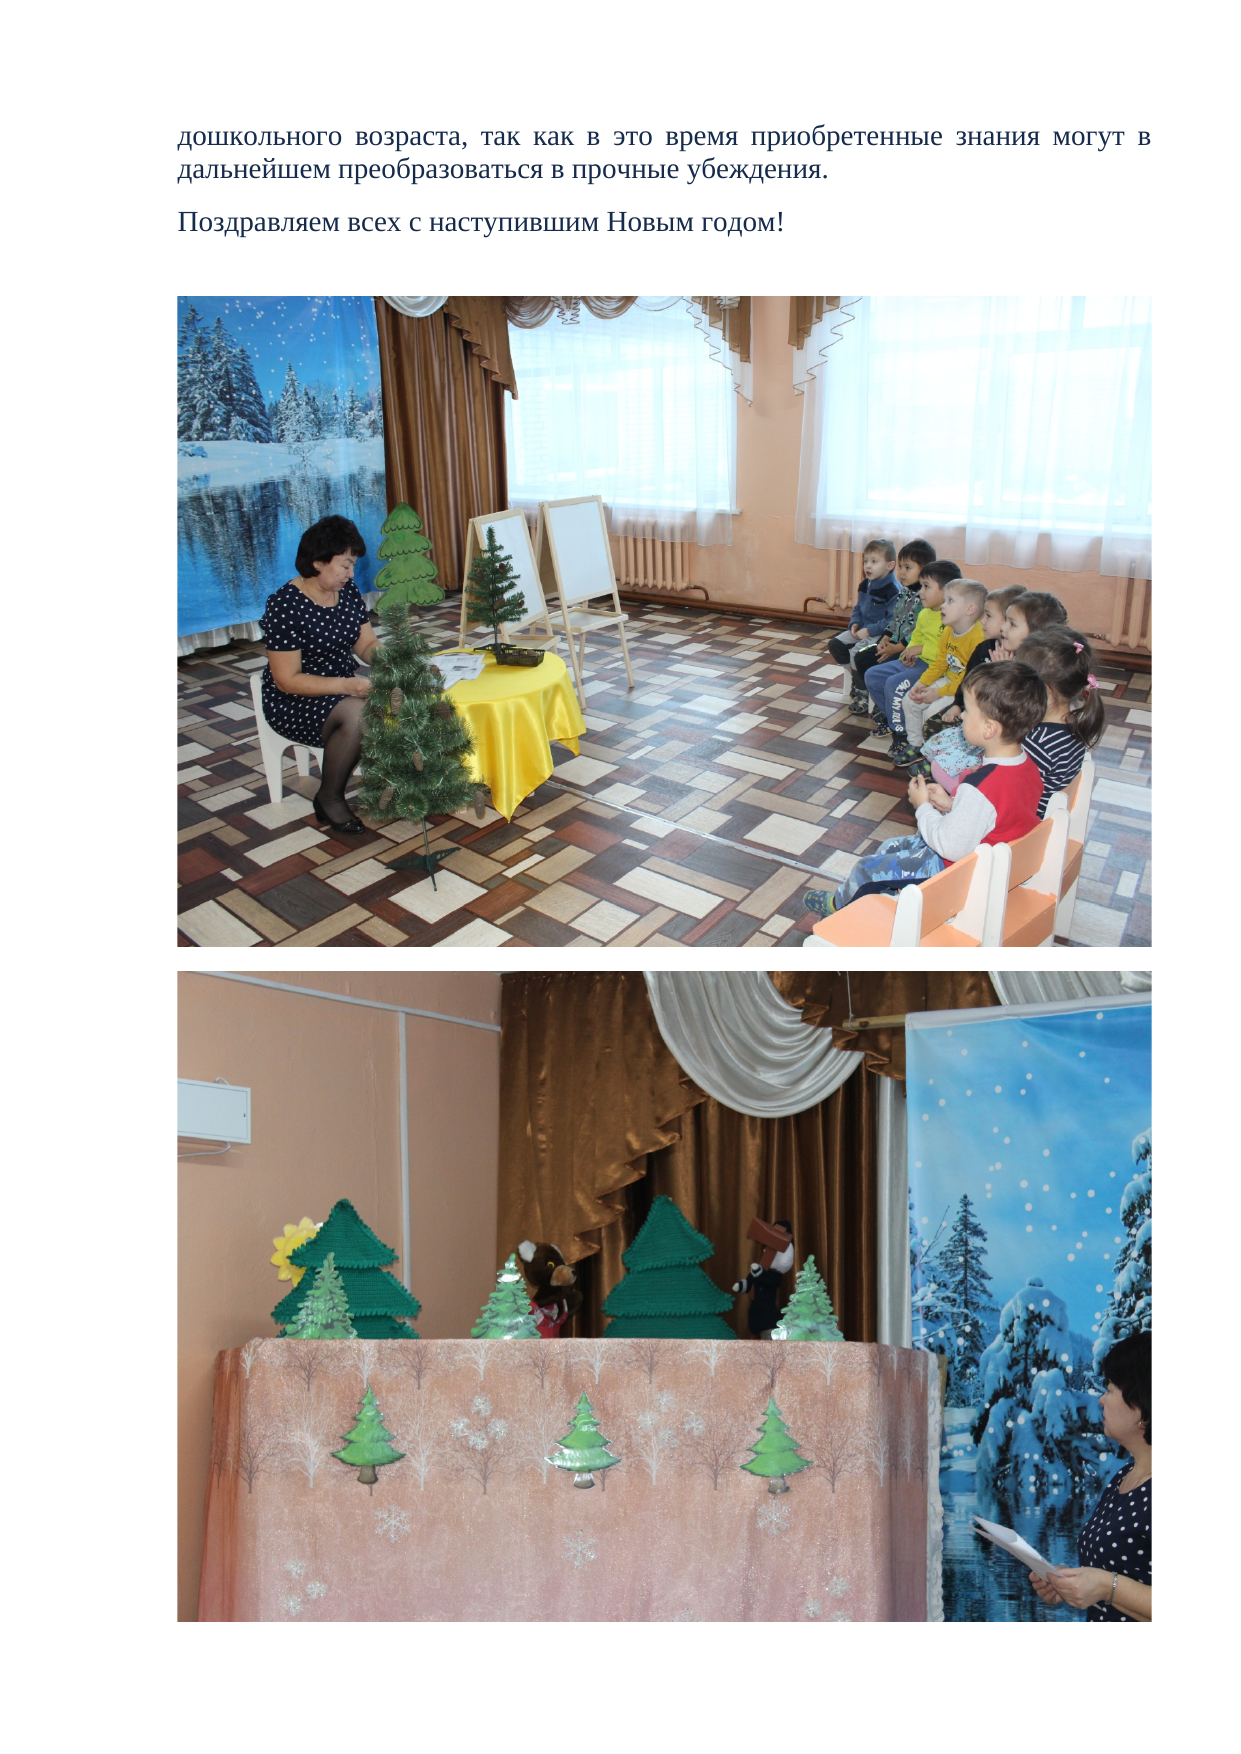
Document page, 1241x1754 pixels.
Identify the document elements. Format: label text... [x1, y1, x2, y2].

picture [177, 296, 1152, 947]
text Поздравляем всех с наступившим Новым годом! [177, 204, 1152, 237]
picture [177, 971, 1152, 1622]
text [177, 118, 1152, 185]
